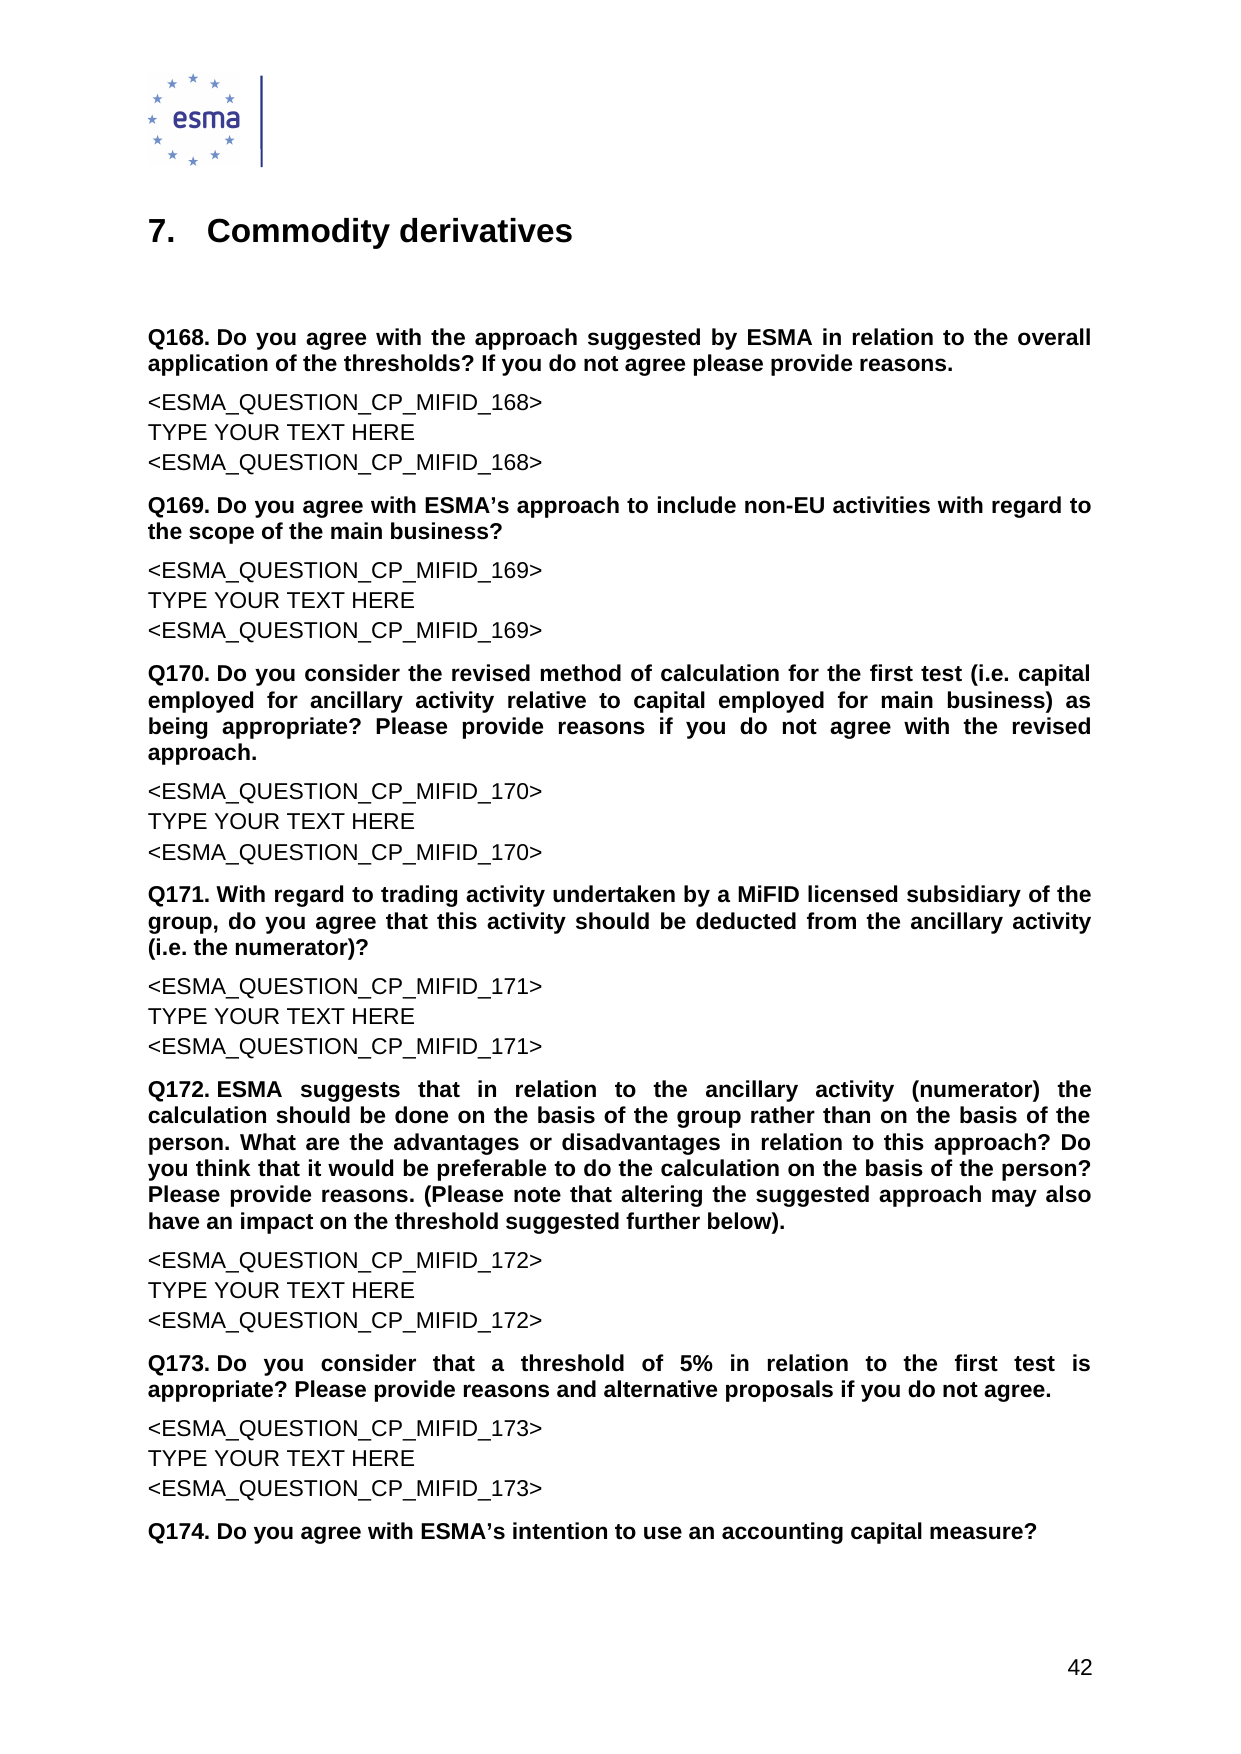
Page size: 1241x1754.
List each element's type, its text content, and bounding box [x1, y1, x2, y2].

text <ESMA_QUESTION_CP_MIFID_171> [148, 973, 1093, 999]
text <ESMA_QUESTION_CP_MIFID_173> [148, 1475, 1093, 1502]
text <ESMA_QUESTION_CP_MIFID_172> [148, 1247, 1093, 1273]
text <ESMA_QUESTION_CP_MIFID_172> [148, 1307, 1093, 1333]
text Do you consider that a threshold of 5% in relation to the first test is appropriate? Please provide reasons and alternative proposals if you do not agree. [148, 1350, 1093, 1402]
text <ESMA_QUESTION_CP_MIFID_169> [148, 617, 1093, 644]
text TYPE YOUR TEXT HERE [148, 1003, 1093, 1029]
text Do you agree with the approach suggested by ESMA in relation to the overall application of the thresholds? If you do not agree please provide reasons. [148, 323, 1093, 376]
text TYPE YOUR TEXT HERE [148, 808, 1093, 835]
text <ESMA_QUESTION_CP_MIFID_170> [148, 778, 1093, 804]
picture [147, 73, 240, 166]
text With regard to trading activity undertaken by a MiFID licensed subsidiary of the group, do you agree that this activity should be deducted from the ancillary activity (i.e. the numerator)? [148, 881, 1093, 960]
text Do you consider the revised method of calculation for the first test (i.e. capital employed for ancillary activity relative to capital employed for main business) as being appropriate? Please provide reasons if you do not agree with the revised approach. [148, 660, 1093, 766]
text <ESMA_QUESTION_CP_MIFID_171> [148, 1033, 1093, 1059]
text <ESMA_QUESTION_CP_MIFID_169> [148, 557, 1093, 583]
text <ESMA_QUESTION_CP_MIFID_168> [148, 389, 1093, 415]
text <ESMA_QUESTION_CP_MIFID_170> [148, 838, 1093, 865]
text TYPE YOUR TEXT HERE [148, 1277, 1093, 1303]
text Do you agree with ESMA’s approach to include non-EU activities with regard to the scope of the main business? [148, 492, 1093, 544]
text <ESMA_QUESTION_CP_MIFID_168> [148, 449, 1093, 476]
text TYPE YOUR TEXT HERE [148, 587, 1093, 614]
text Do you agree with ESMA’s intention to use an accounting capital measure? [148, 1518, 1093, 1544]
text ESMA suggests that in relation to the ancillary activity (numerator) the calculation should be done on the basis of the group rather than on the basis of the person. What are the advantages or disadvantages in relation to this approach? Do you think that it would be preferable to do the calculation on the basis of the person? Please provide reasons. (Please note that altering the suggested approach may also have an impact on the threshold suggested further below). [148, 1076, 1093, 1234]
text <ESMA_QUESTION_CP_MIFID_173> [148, 1415, 1093, 1441]
title Commodity derivatives [148, 211, 1093, 249]
text TYPE YOUR TEXT HERE [148, 419, 1093, 445]
text TYPE YOUR TEXT HERE [148, 1445, 1093, 1471]
